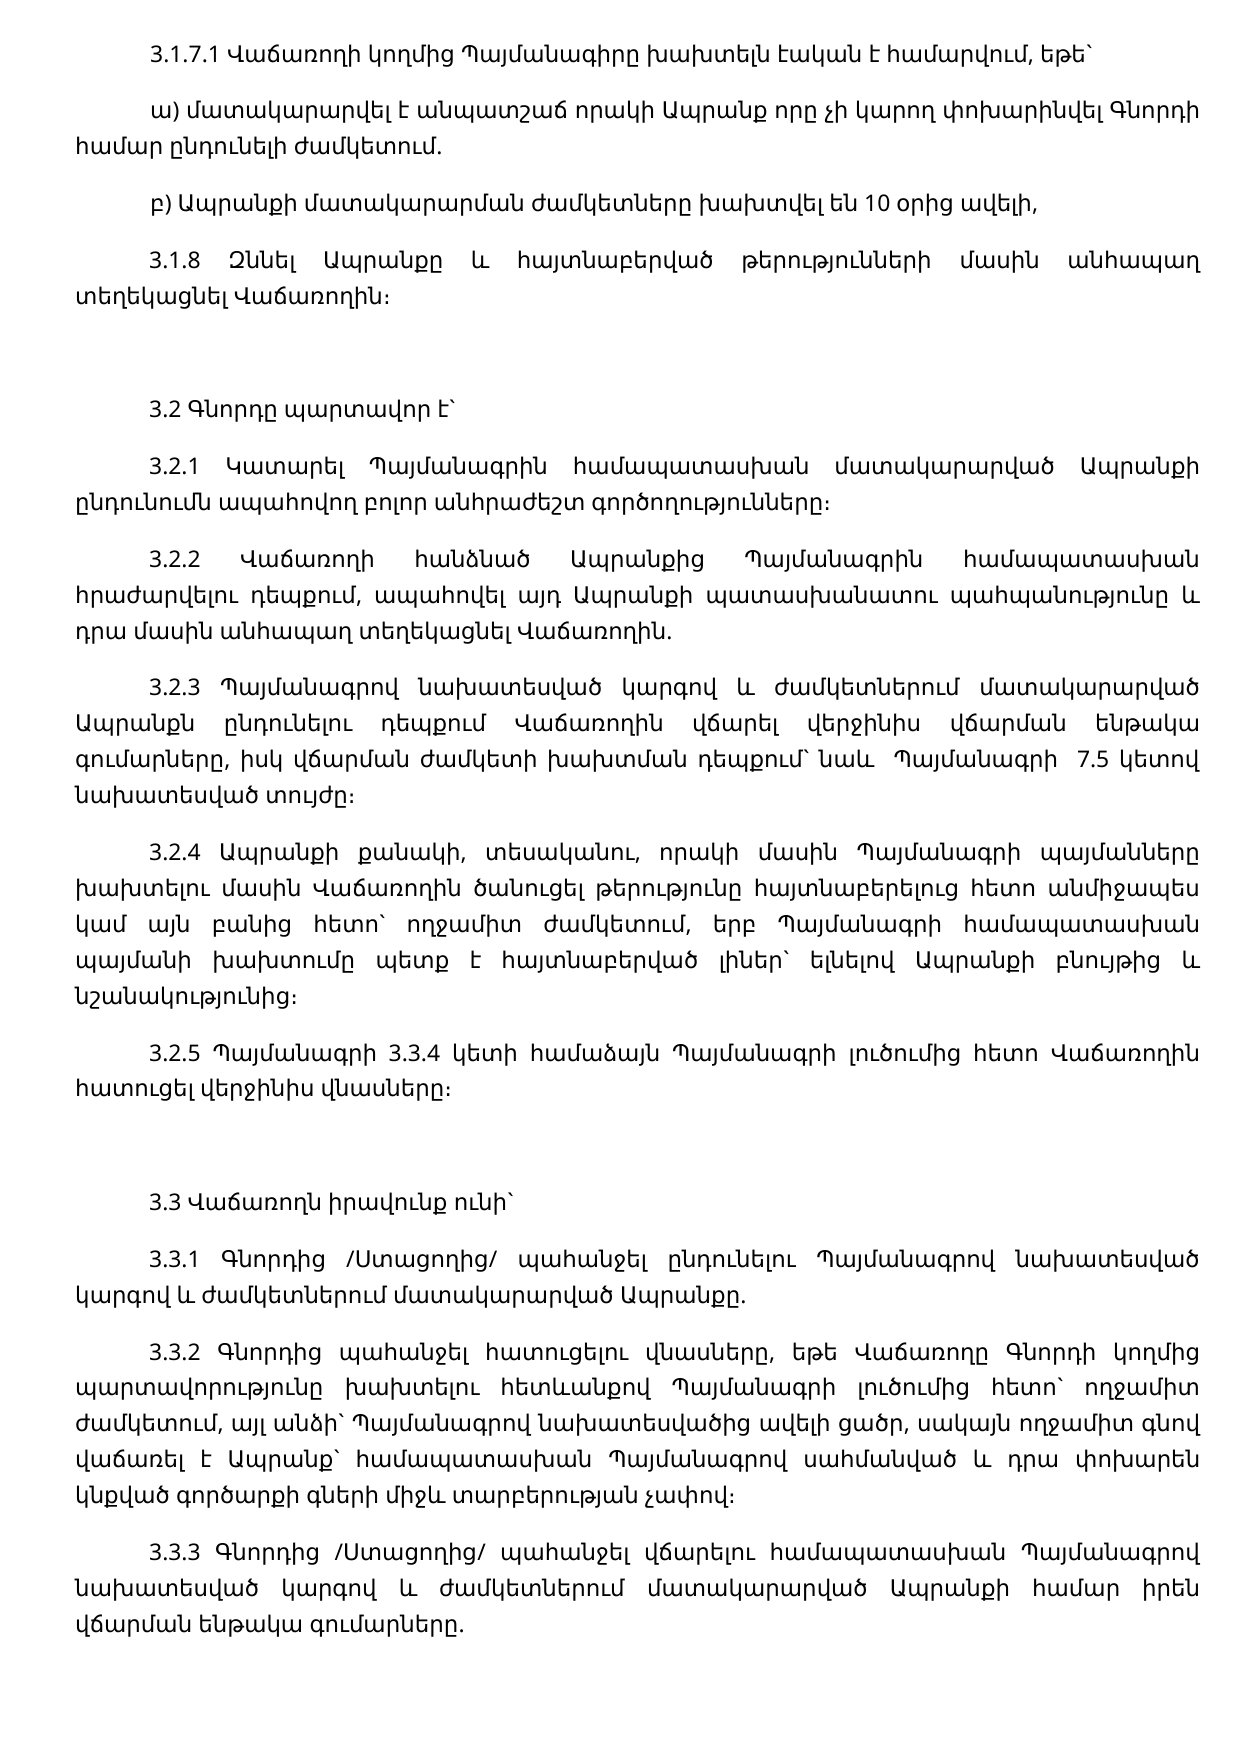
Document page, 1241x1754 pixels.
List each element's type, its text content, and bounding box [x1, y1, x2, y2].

text 3.2.4 Ապրանքի քանակի, տեսականու, որակի մասին Պայմանագրի պայմանները խախտելու մասին Վաճառողին ծանուցել թերությունը հայտնաբերելուց հետո անմիջապես կամ այն բանից հետո` ողջամիտ ժամկետում, երբ Պայմանագրի համապատասխան պայմանի խախտումը պետք է հայտնաբերված լիներ` ելնելով Ապրանքի բնույթից և նշանակությունից։ [75, 836, 1200, 1011]
text 3.3.3 Գնորդից /Ստացողից/ պահանջել վճարելու համապատասխան Պայմանագրով նախատեսված կարգով և ժամկետներում մատակարարված Ապրանքի համար իրեն վճարման ենթակա գումարները. [75, 1536, 1200, 1639]
text բ) Ապրանքի մատակարարման ժամկետները խախտվել են 10 օրից ավելի, [75, 187, 1200, 218]
text 3.3 Վաճառողն իրավունք ունի` [75, 1186, 1200, 1217]
text 3.1.8 Զննել Ապրանքը և հայտնաբերված թերությունների մասին անհապաղ տեղեկացնել Վաճառողին։ [75, 244, 1200, 311]
text 3.2.2 Վաճառողի հանձնած Ապրանքից Պայմանագրին համապատասխան հրաժարվելու դեպքում, ապահովել այդ Ապրանքի պատասխանատու պահպանությունը և դրա մասին անհապաղ տեղեկացնել Վաճառողին. [75, 543, 1200, 646]
text 3.2.3 Պայմանագրով նախատեսված կարգով և ժամկետներում մատակարարված Ապրանքն ընդունելու դեպքում Վաճառողին վճարել վերջինիս վճարման ենթակա գումարները, իսկ վճարման ժամկետի խախտման դեպքում` նաև Պայմանագրի 7.5 կետով նախատեսված տույժը։ [75, 671, 1200, 810]
text ա) մատակարարվել է անպատշաճ որակի Ապրանք որը չի կարող փոխարինվել Գնորդի համար ընդունելի ժամկետում. [75, 94, 1200, 161]
text 3.2.1 Կատարել Պայմանագրին համապատասխան մատակարարված Ապրանքի ընդունումն ապահովող բոլոր անհրաժեշտ գործողությունները։ [75, 450, 1200, 517]
text 3.2 Գնորդը պարտավոր է` [75, 393, 1200, 424]
text 3.3.2 Գնորդից պահանջել հատուցելու վնասները, եթե Վաճառողը Գնորդի կողմից պարտավորությունը խախտելու հետևանքով Պայմանագրի լուծումից հետո` ողջամիտ ժամկետում, այլ անձի` Պայմանագրով նախատեսվածից ավելի ցածր, սակայն ողջամիտ գնով վաճառել է Ապրանք` համապատասխան Պայմանագրով սահմանված և դրա փոխարեն կնքված գործարքի գների միջև տարբերության չափով։ [75, 1335, 1200, 1510]
text 3.3.1 Գնորդից /Ստացողից/ պահանջել ընդունելու Պայմանագրով նախատեսված կարգով և ժամկետներում մատակարարված Ապրանքը. [75, 1243, 1200, 1310]
text 3.2.5 Պայմանագրի 3.3.4 կետի համաձայն Պայմանագրի լուծումից հետո Վաճառողին հատուցել վերջինիս վնասները։ [75, 1036, 1200, 1104]
text 3.1.7.1 Վաճառողի կողմից Պայմանագիրը խախտելն էական է համարվում, եթե` [75, 37, 1200, 69]
